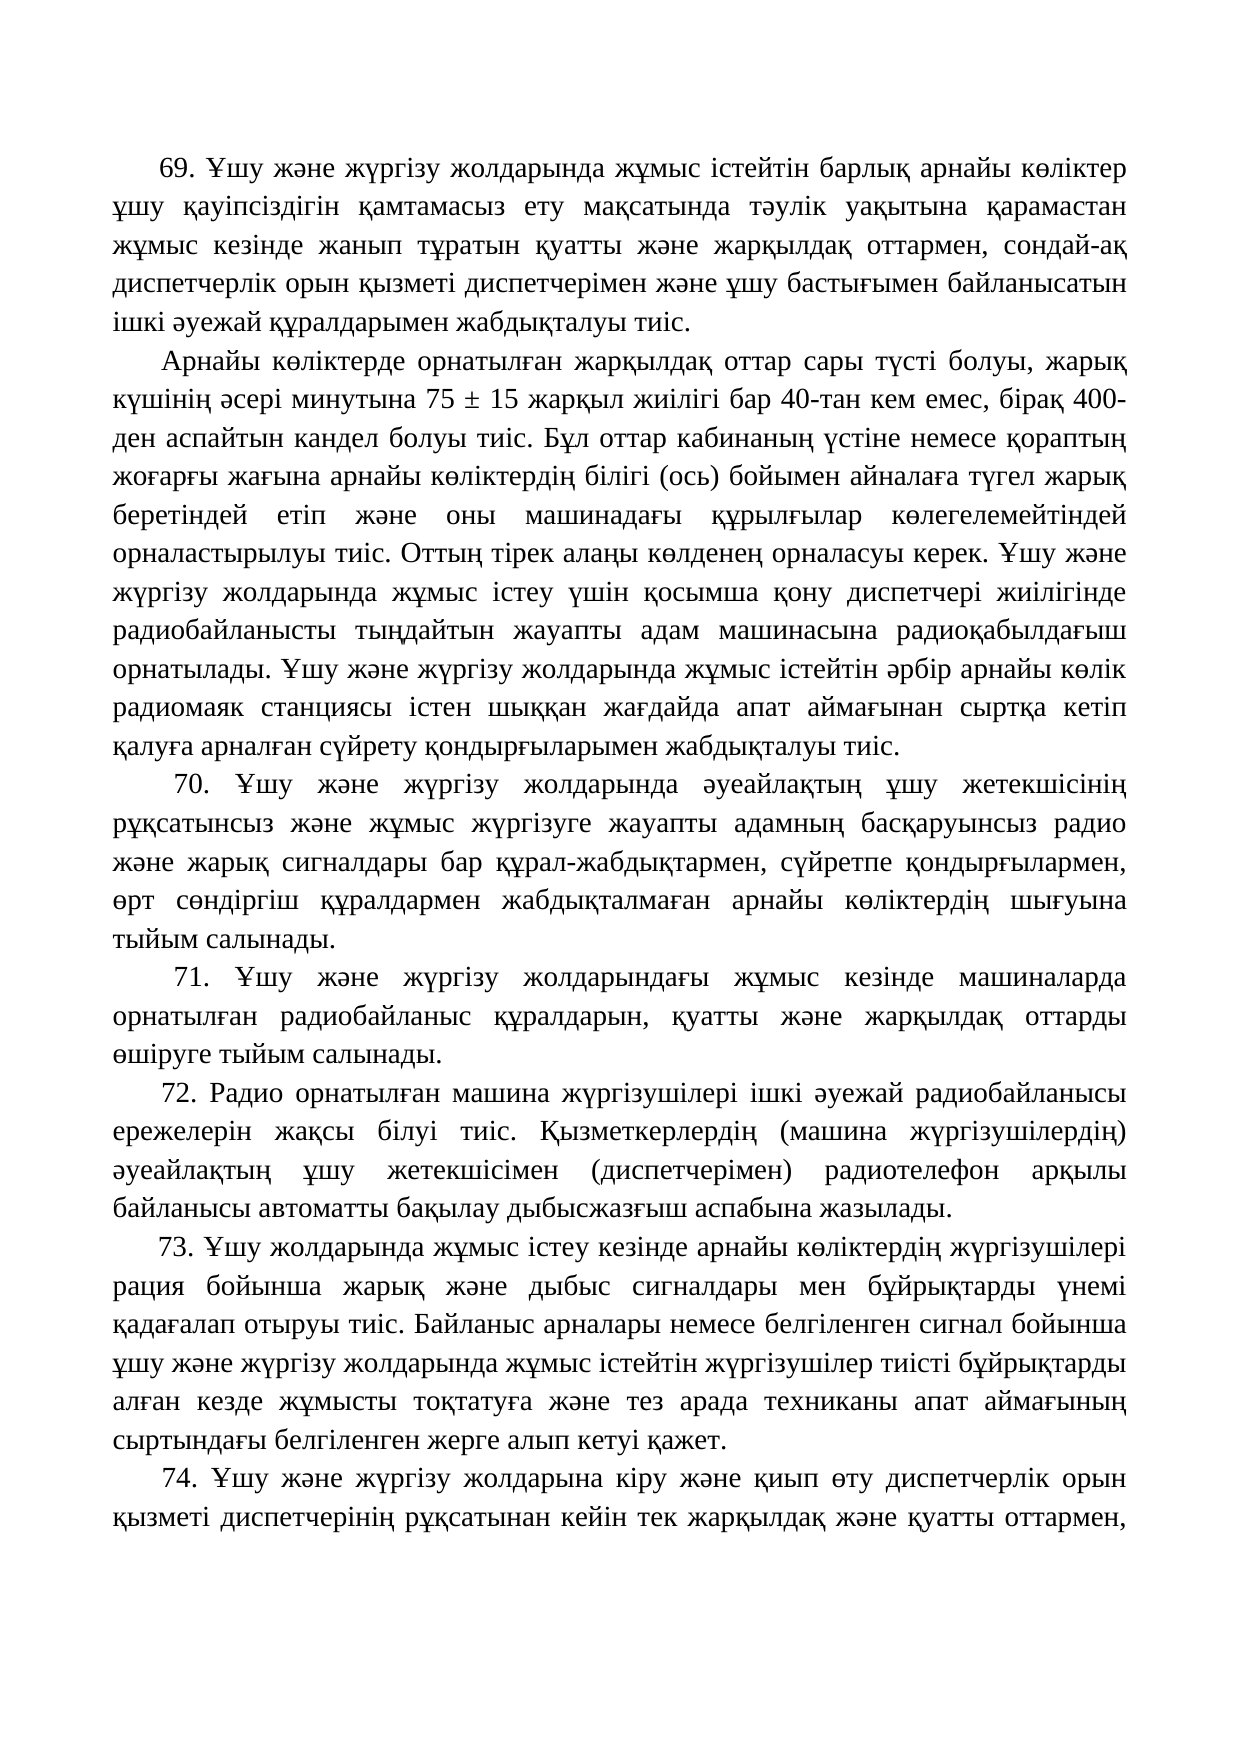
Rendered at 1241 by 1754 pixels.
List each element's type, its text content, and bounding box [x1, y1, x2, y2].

text 73. Ұшу жолдарында жұмыс iстеу кезiнде арнайы көліктердің жүргiзушiлерi рация бойынша жарық және дыбыс сигналдары мен бұйрықтарды үнемi қадағалап отыруы тиiс. Байланыс арналары немесе белгiленген сигнал бойынша ұшу және жүргiзу жолдарында жұмыс iстейтiн жүргiзушiлер тиiстi бұйрықтарды алған кезде жұмысты тоқтатуға және тез арада техниканы апат аймағының сыртындағы белгiленген жерге алып кетуi қажет. [112, 1229, 1128, 1455]
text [112, 1460, 1128, 1532]
text 71. Ұшу және жүргiзу жолдарындағы жұмыс кезiнде машиналарда орнатылған радиобайланыс құралдарын, қуатты және жарқылдақ оттарды өшiруге тыйым салынады. [112, 959, 1128, 1070]
text Арнайы көліктерде орнатылған жарқылдақ оттар сары түстi болуы, жарық күшiнiң әсерi минутына 75 ± 15 жарқыл жиiлiгi бар 40-тан кем емес, бiрақ 400-ден аспайтын кандел болуы тиiс. Бұл оттар кабинаның үстiне немесе қораптың жоғарғы жағына арнайы көліктердің бiлiгi (ось) бойымен айналаға түгел жарық беретiндей етiп және оны машинадағы құрылғылар көлегелемейтiндей орналастырылуы тиiс. Оттың тiрек алаңы көлденең орналасуы керек. Ұшу және жүргiзу жолдарында жұмыс iстеу үшiн қосымша қону диспетчерi жиiлiгiнде радиобайланысты тыңдайтын жауапты адам машинасына радиоқабылдағыш орнатылады. Ұшу және жүргiзу жолдарында жұмыс iстейтiн әрбiр арнайы көлік радиомаяк станциясы iстен шыққан жағдайда апат аймағынан сыртқа кетiп қалуға арналған сүйрету қондырғыларымен жабдықталуы тиiс. [112, 343, 1128, 762]
text 69. Ұшу және жүргiзу жолдарында жұмыс iстейтiн барлық арнайы көліктер ұшу қауiпсiздiгiн қамтамасыз ету мақсатында тәулiк уақытына қарамастан жұмыс кезiнде жанып тұратын қуатты және жарқылдақ оттармен, сондай-ақ диспетчерлiк орын қызметi диспетчерiмен және ұшу бастығымен байланысатын iшкi әуежай құралдарымен жабдықталуы тиiс. [112, 150, 1128, 338]
text 72. Радио орнатылған машина жүргiзушiлерi iшкi әуежай радиобайланысы ережелерiн жақсы бiлуi тиiс. Қызметкерлердiң (машина жүргiзушiлердiң) әуеайлақтың ұшу жетекшiсiмен (диспетчерiмен) радиотелефон арқылы байланысы автоматты бақылау дыбысжазғыш аспабына жазылады. [112, 1075, 1128, 1224]
text 70. Ұшу және жүргiзу жолдарында әуеайлақтың ұшу жетекшiсiнiң рұқсатынсыз және жұмыс жүргiзуге жауапты адамның басқаруынсыз радио және жарық сигналдары бар құрал-жабдықтармен, сүйретпе қондырғылармен, өрт сөндiргiш құралдармен жабдықталмаған арнайы көліктердің шығуына тыйым салынады. [112, 767, 1128, 954]
